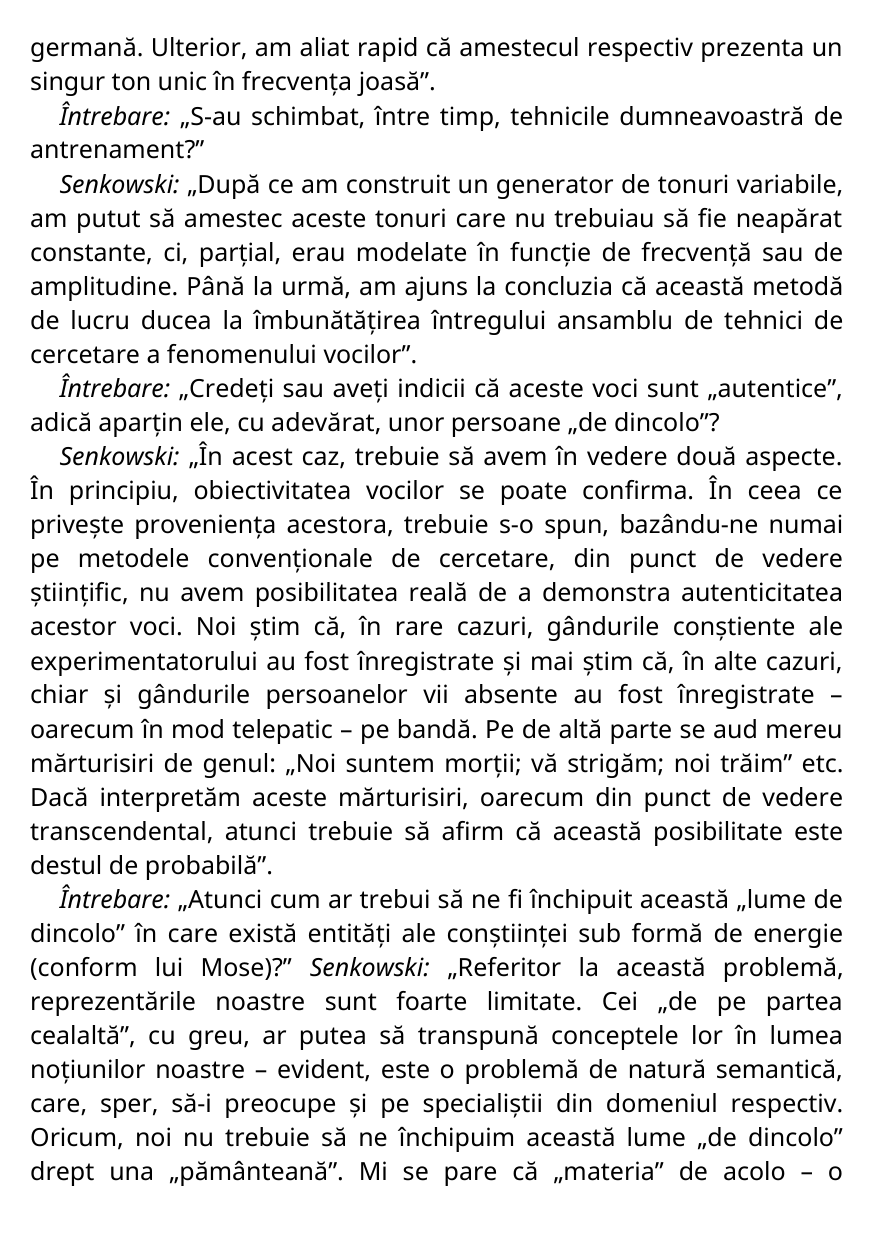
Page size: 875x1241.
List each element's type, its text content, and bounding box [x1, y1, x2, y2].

text Întrebare: „S-au schimbat, între timp, tehnicile dumneavoastră de antrenament?” [30, 98, 844, 166]
text Senkowski: „În acest caz, trebuie să avem în vedere două aspecte. În principiu, obiectivitatea vocilor se poate confirma. În ceea ce priveşte provenienţa acestora, trebuie s-o spun, bazându-ne numai pe metodele convenţionale de cercetare, din punct de vedere ştiinţific, nu avem posibilitatea reală de a demonstra autenticitatea acestor voci. Noi ştim că, în rare cazuri, gândurile conştiente ale experimentatorului au fost înregistrate şi mai ştim că, în alte cazuri, chiar şi gândurile persoanelor vii absente au fost înregistrate – oarecum în mod telepatic – pe bandă. Pe de altă parte se aud mereu mărturisiri de genul: „Noi suntem morţii; vă strigăm; noi trăim” etc. Dacă interpretăm aceste mărturisiri, oarecum din punct de vedere transcendental, atunci trebuie să afirm că această posibilitate este destul de probabilă”. [30, 439, 844, 882]
text Senkowski: „După ce am construit un generator de tonuri variabile, am putut să amestec aceste tonuri care nu trebuiau să fie neapărat constante, ci, parţial, erau modelate în funcţie de frecvenţă sau de amplitudine. Până la urmă, am ajuns la concluzia că această metodă de lucru ducea la îmbunătăţirea întregului ansamblu de tehnici de cercetare a fenomenului vocilor”. [30, 166, 844, 371]
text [30, 882, 844, 1188]
text Întrebare: „Credeţi sau aveţi indicii că aceste voci sunt „autentice”, adică aparţin ele, cu adevărat, unor persoane „de dincolo”? [30, 371, 844, 439]
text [30, 30, 844, 98]
